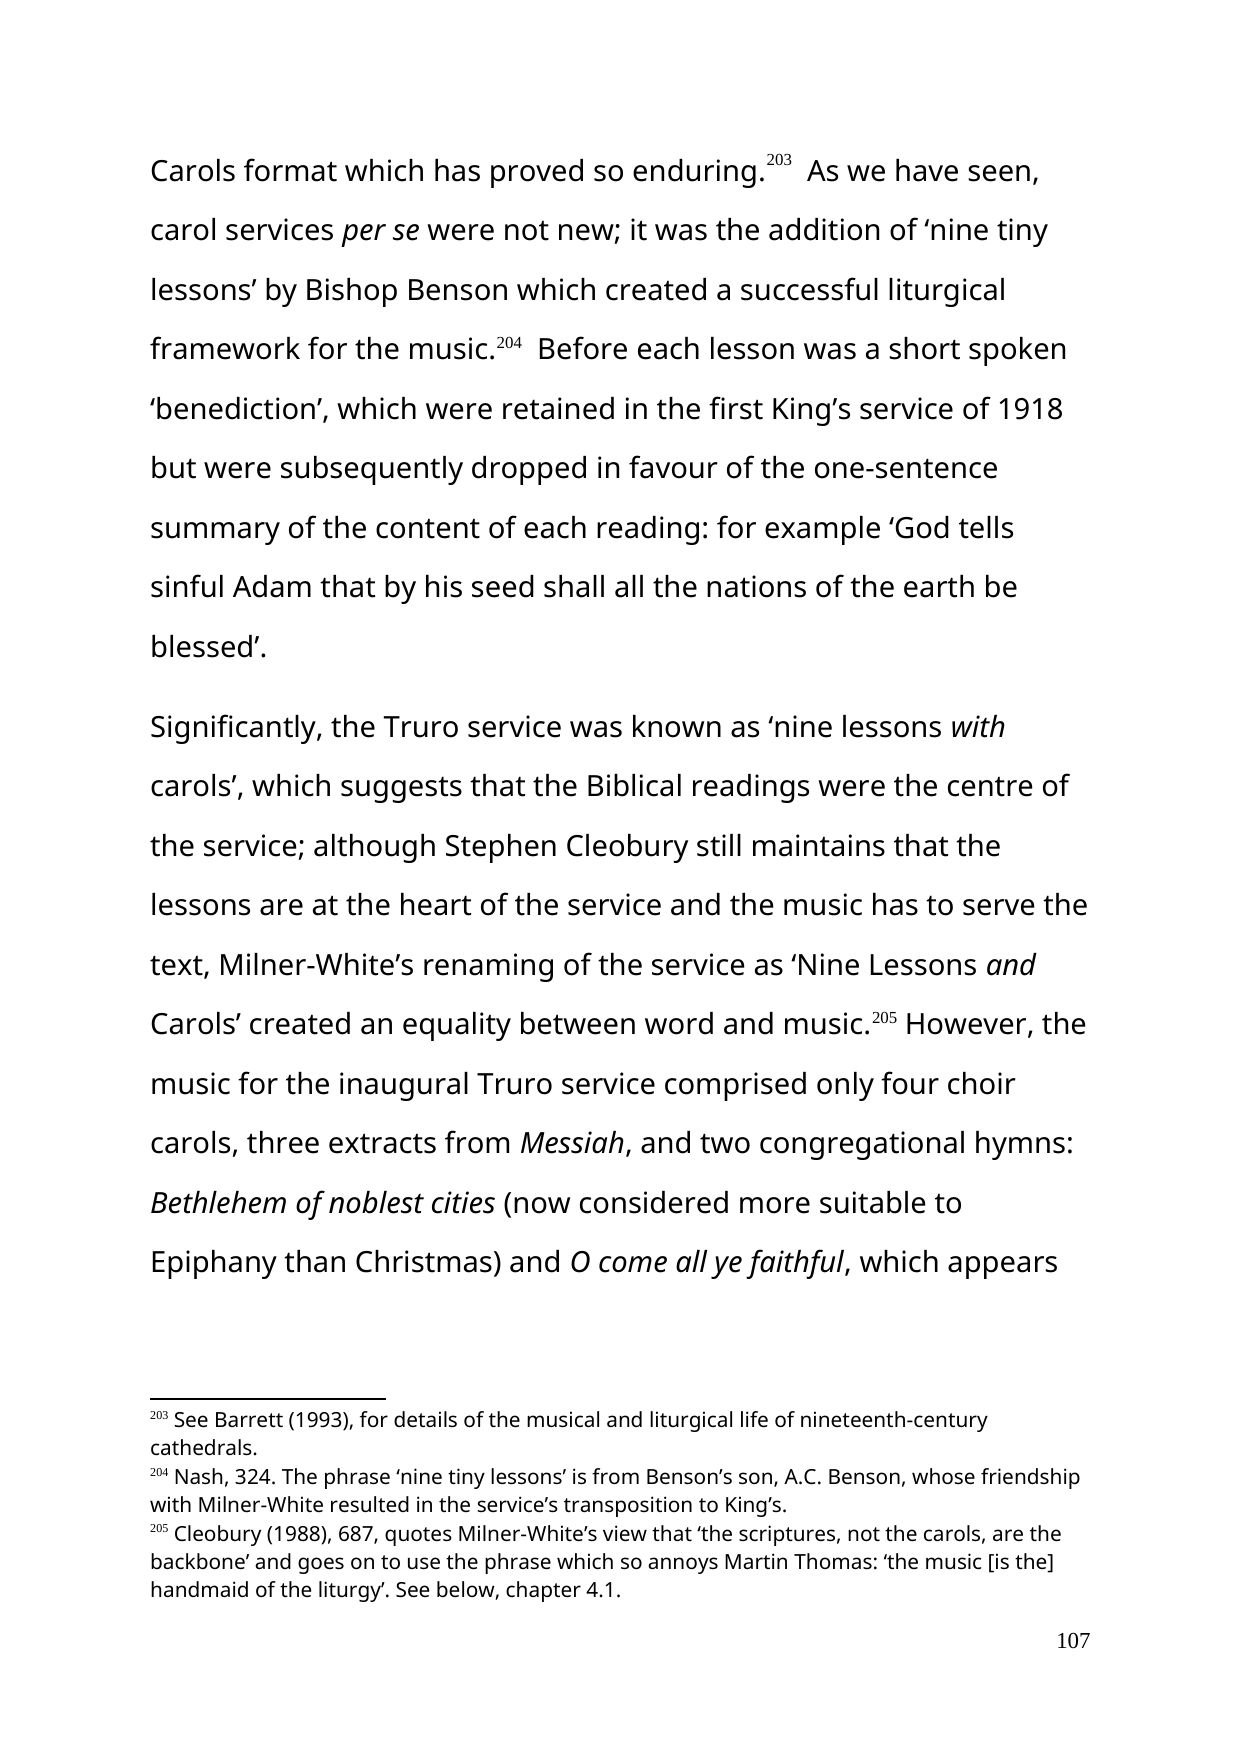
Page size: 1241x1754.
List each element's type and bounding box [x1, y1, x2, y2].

text [150, 706, 1090, 1281]
text [150, 150, 1090, 666]
